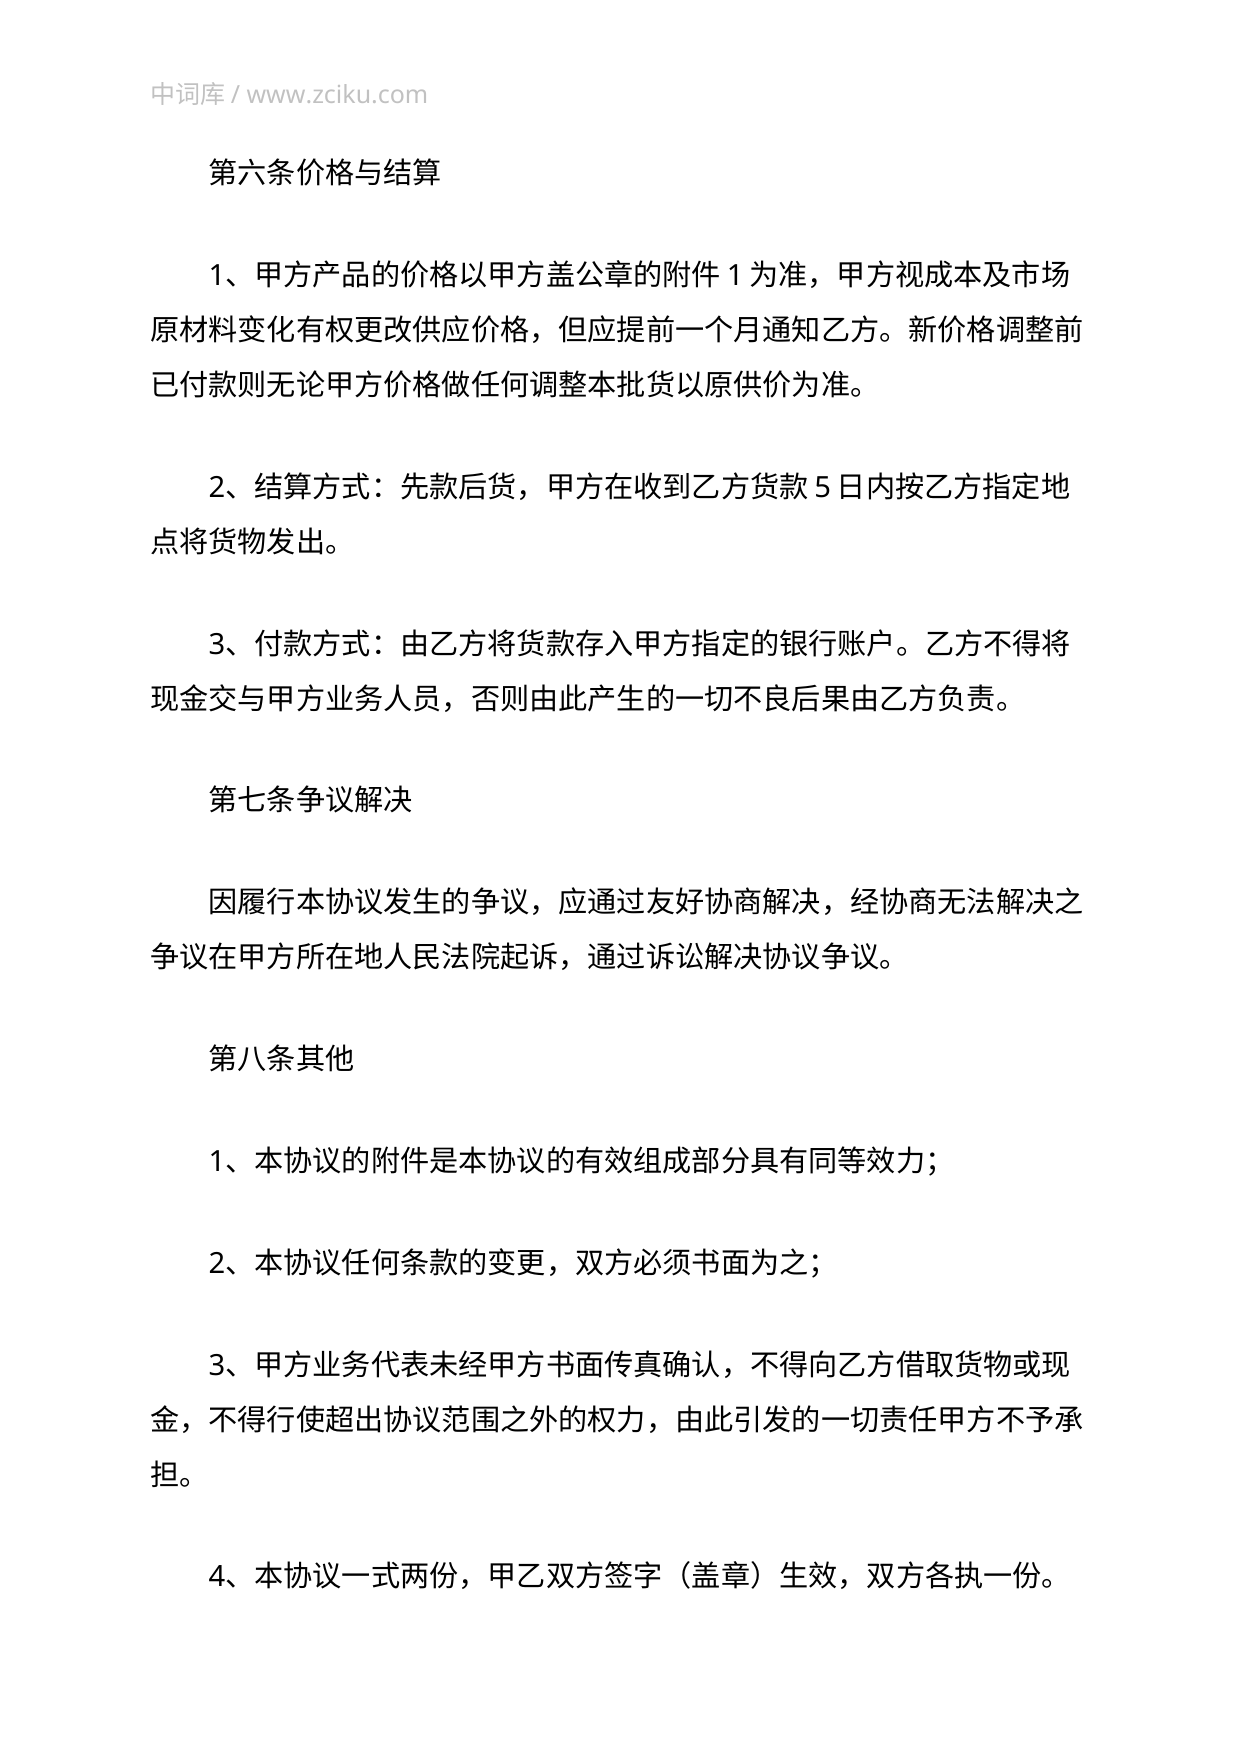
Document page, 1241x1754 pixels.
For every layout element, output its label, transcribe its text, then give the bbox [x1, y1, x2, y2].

text 第六条价格与结算 [150, 150, 1090, 192]
text 3、付款方式：由乙方将货款存入甲方指定的银行账户。乙方不得将现金交与甲方业务人员，否则由此产生的一切不良后果由乙方负责。 [150, 620, 1090, 717]
text 第七条争议解决 [150, 777, 1090, 819]
text 3、甲方业务代表未经甲方书面传真确认，不得向乙方借取货物或现金，不得行使超出协议范围之外的权力，由此引发的一切责任甲方不予承担。 [150, 1341, 1090, 1493]
text 2、结算方式：先款后货，甲方在收到乙方货款5日内按乙方指定地点将货物发出。 [150, 463, 1090, 561]
text 1、甲方产品的价格以甲方盖公章的附件1为准，甲方视成本及市场原材料变化有权更改供应价格，但应提前一个月通知乙方。新价格调整前已付款则无论甲方价格做任何调整本批货以原供价为准。 [150, 252, 1090, 404]
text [150, 1553, 1090, 1595]
text 因履行本协议发生的争议，应通过友好协商解决，经协商无法解决之争议在甲方所在地人民法院起诉，通过诉讼解决协议争议。 [150, 879, 1090, 976]
text 1、本协议的附件是本协议的有效组成部分具有同等效力； [150, 1137, 1090, 1179]
text 2、本协议任何条款的变更，双方必须书面为之； [150, 1239, 1090, 1282]
text 第八条其他 [150, 1035, 1090, 1078]
